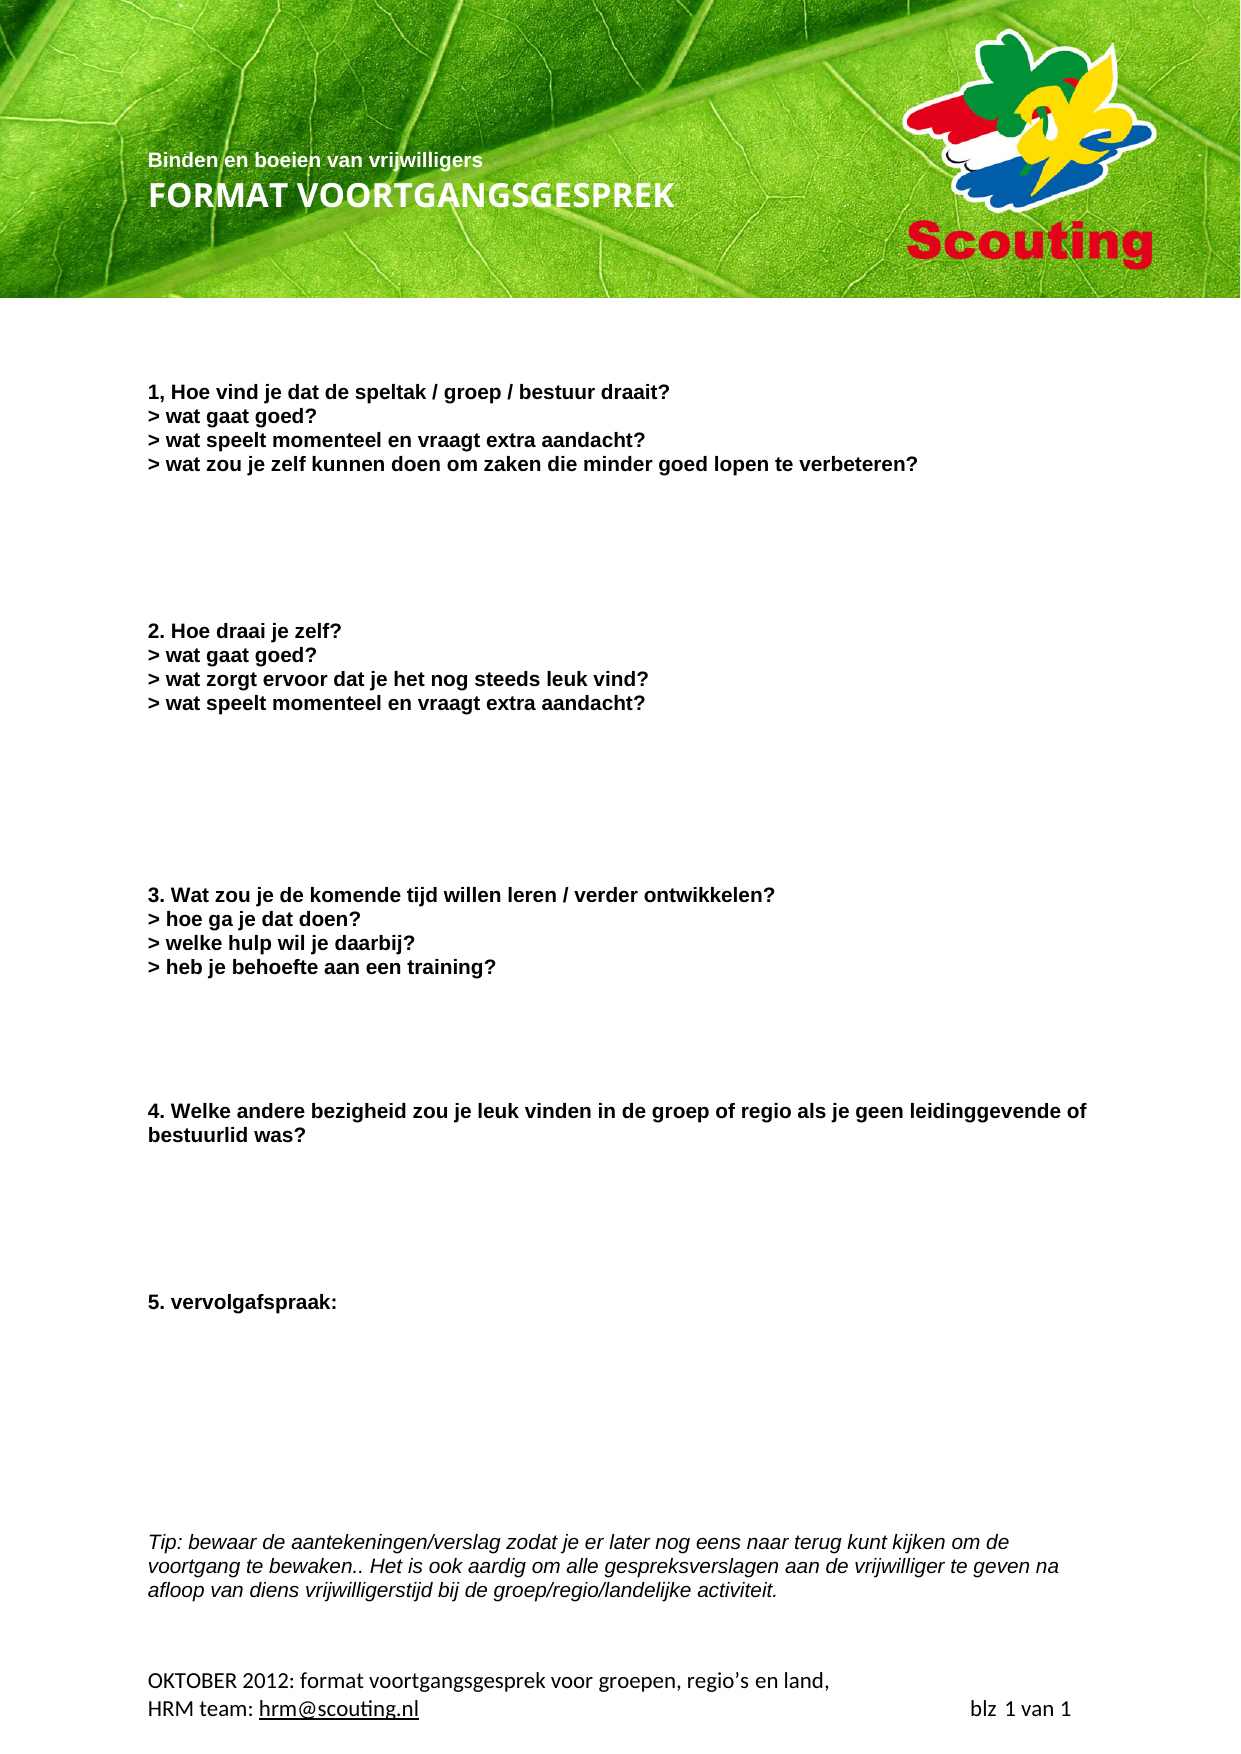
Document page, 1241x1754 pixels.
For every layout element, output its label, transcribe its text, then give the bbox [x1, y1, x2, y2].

text > wat zorgt ervoor dat je het nog steeds leuk vind? [148, 667, 1093, 691]
text 3. Wat zou je de komende tijd willen leren / verder ontwikkelen? [148, 883, 1093, 907]
text 4. Welke andere bezigheid zou je leuk vinden in de groep of regio als je geen leidinggevende of bestuurlid was? [148, 1098, 1093, 1146]
text > wat gaat goed? [148, 404, 1093, 428]
text Binden en boeien van vrijwilligers FORMAT VOORTGANGSGESPREK [148, 148, 1093, 217]
text > welke hulp wil je daarbij? [148, 931, 1093, 955]
text 2. Hoe draai je zelf? [148, 619, 1093, 643]
picture [0, 0, 1241, 298]
text 1, Hoe vind je dat de speltak / groep / bestuur draait? [148, 380, 1093, 404]
text > wat zou je zelf kunnen doen om zaken die minder goed lopen te verbeteren? [148, 452, 1093, 476]
text > wat speelt momenteel en vraagt extra aandacht? [148, 428, 1093, 452]
text > wat gaat goed? [148, 643, 1093, 667]
text 5. vervolgafspraak: [148, 1290, 1093, 1314]
text Tip: bewaar de aantekeningen/verslag zodat je er later nog eens naar terug kunt kijken om de voortgang te bewaken.. Het is ook aardig om alle gespreksverslagen aan de vrijwilliger te geven na afloop van diens vrijwilligerstijd bij de groep/regio/landelijke activiteit. [148, 1530, 1093, 1602]
text > hoe ga je dat doen? [148, 907, 1093, 931]
text > wat speelt momenteel en vraagt extra aandacht? [148, 691, 1093, 715]
text > heb je behoefte aan een training? [148, 955, 1093, 979]
